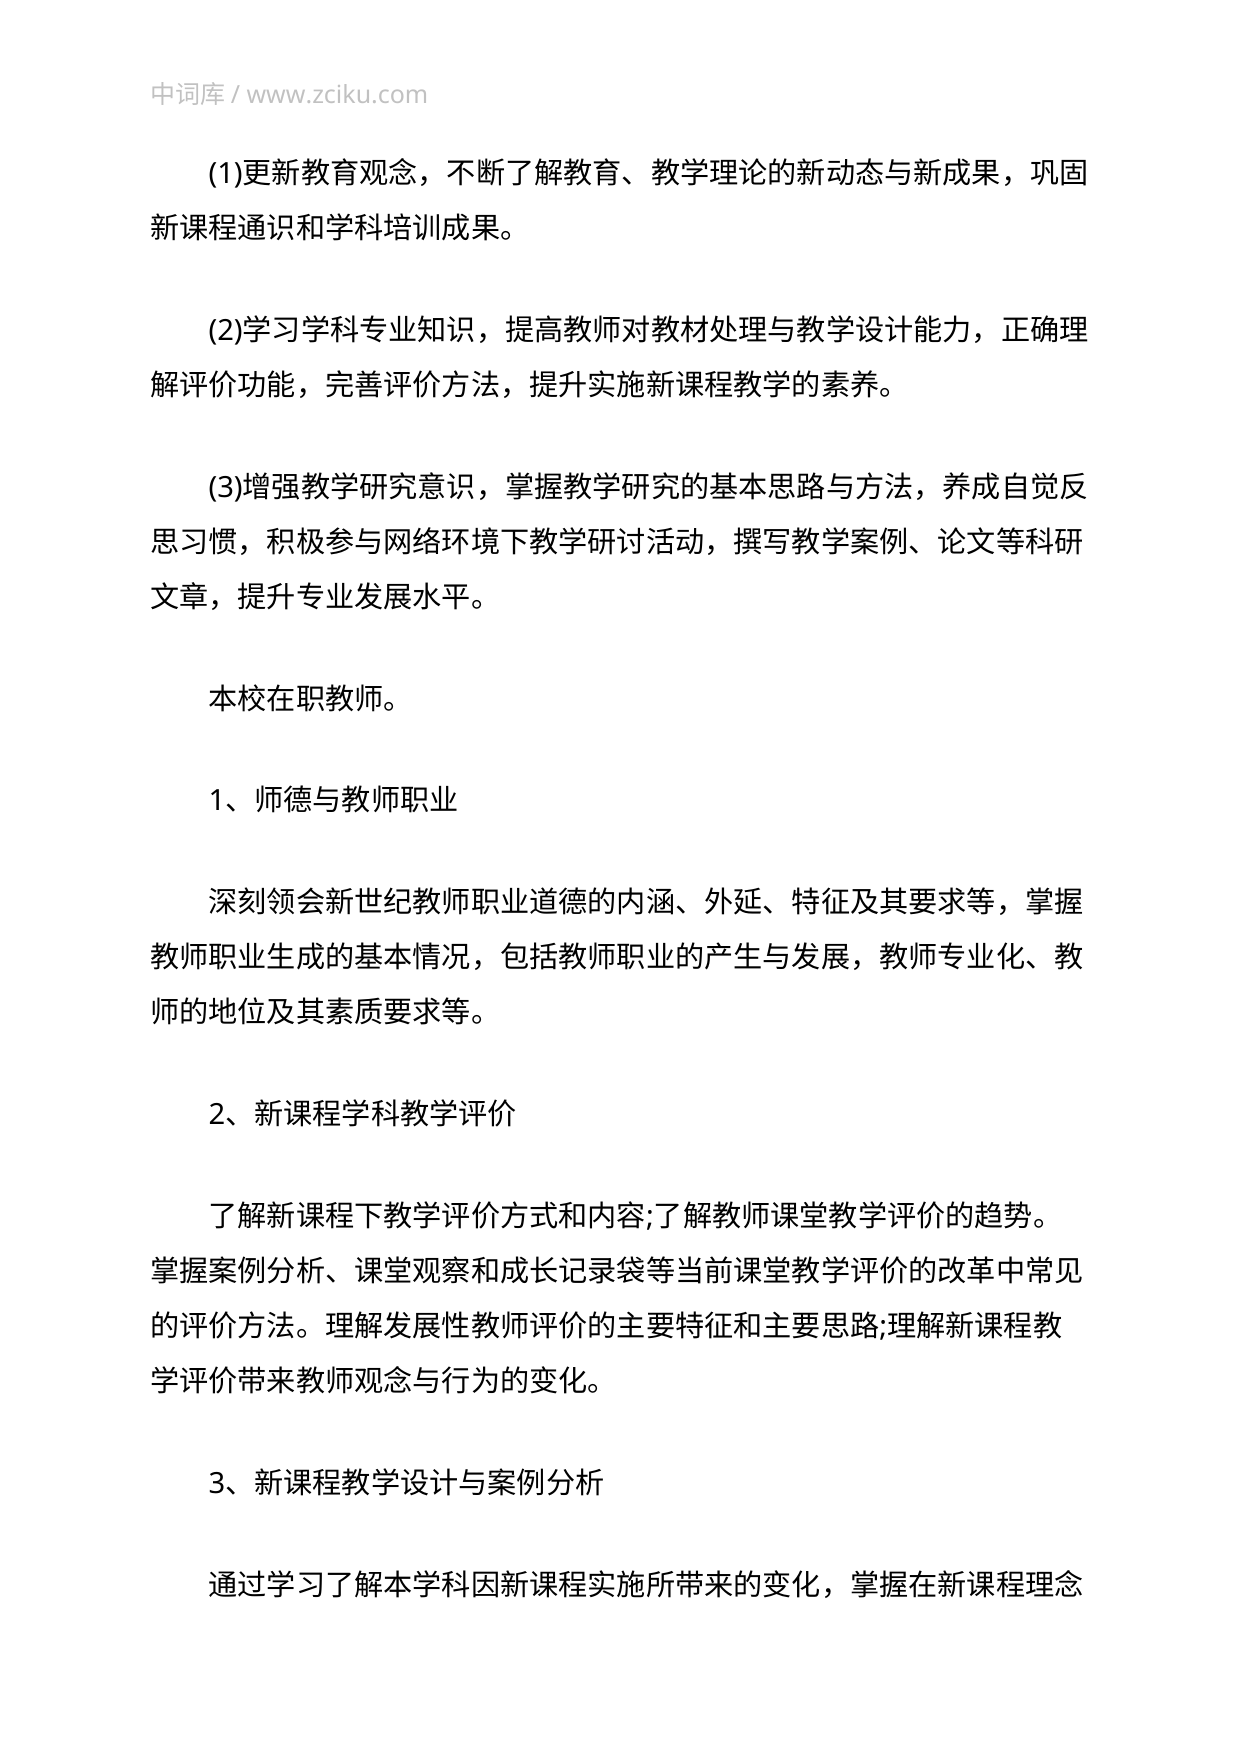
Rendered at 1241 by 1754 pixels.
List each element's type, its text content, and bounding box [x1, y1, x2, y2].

text 了解新课程下教学评价方式和内容;了解教师课堂教学评价的趋势。掌握案例分析、课堂观察和成长记录袋等当前课堂教学评价的改革中常见的评价方法。理解发展性教师评价的主要特征和主要思路;理解新课程教学评价带来教师观念与行为的变化。 [150, 1192, 1090, 1400]
text (3)增强教学研究意识，掌握教学研究的基本思路与方法，养成自觉反思习惯，积极参与网络环境下教学研讨活动，撰写教学案例、论文等科研文章，提升专业发展水平。 [150, 463, 1090, 616]
text 3、新课程教学设计与案例分析 [150, 1459, 1090, 1502]
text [150, 1561, 1090, 1603]
text (2)学习学科专业知识，提高教师对教材处理与教学设计能力，正确理解评价功能，完善评价方法，提升实施新课程教学的素养。 [150, 307, 1090, 404]
text 本校在职教师。 [150, 675, 1090, 717]
text (1)更新教育观念，不断了解教育、教学理论的新动态与新成果，巩固新课程通识和学科培训成果。 [150, 150, 1090, 247]
text 深刻领会新世纪教师职业道德的内涵、外延、特征及其要求等，掌握教师职业生成的基本情况，包括教师职业的产生与发展，教师专业化、教师的地位及其素质要求等。 [150, 879, 1090, 1031]
text 1、师德与教师职业 [150, 777, 1090, 819]
text 2、新课程学科教学评价 [150, 1091, 1090, 1133]
